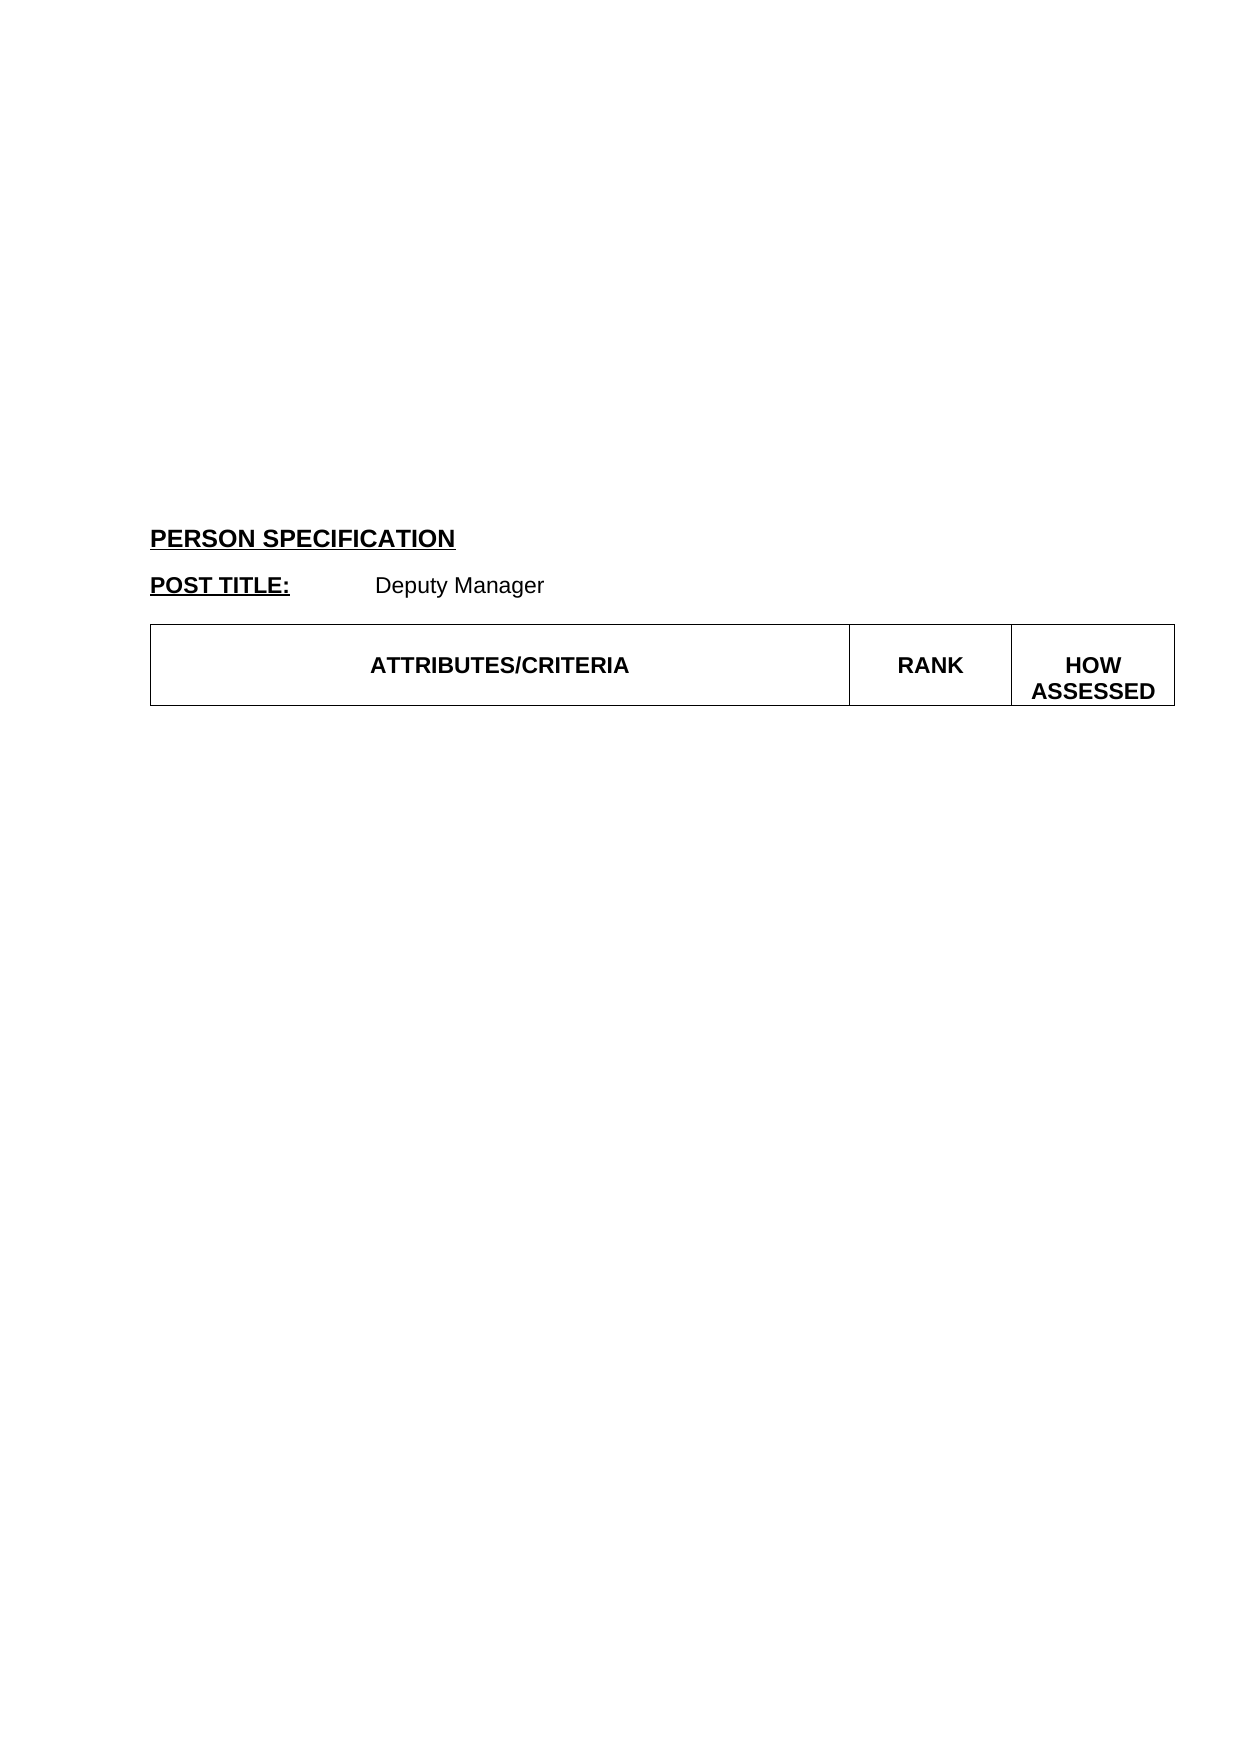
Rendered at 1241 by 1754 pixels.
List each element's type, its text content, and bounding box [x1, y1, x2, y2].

text POST TITLE: Deputy Manager [150, 572, 1090, 598]
table_header ATTRIBUTES/CRITERIA [151, 625, 849, 704]
table_header RANK [850, 625, 1011, 704]
text PERSON SPECIFICATION [150, 524, 1090, 552]
table_header HOW ASSESSED [1012, 625, 1174, 704]
